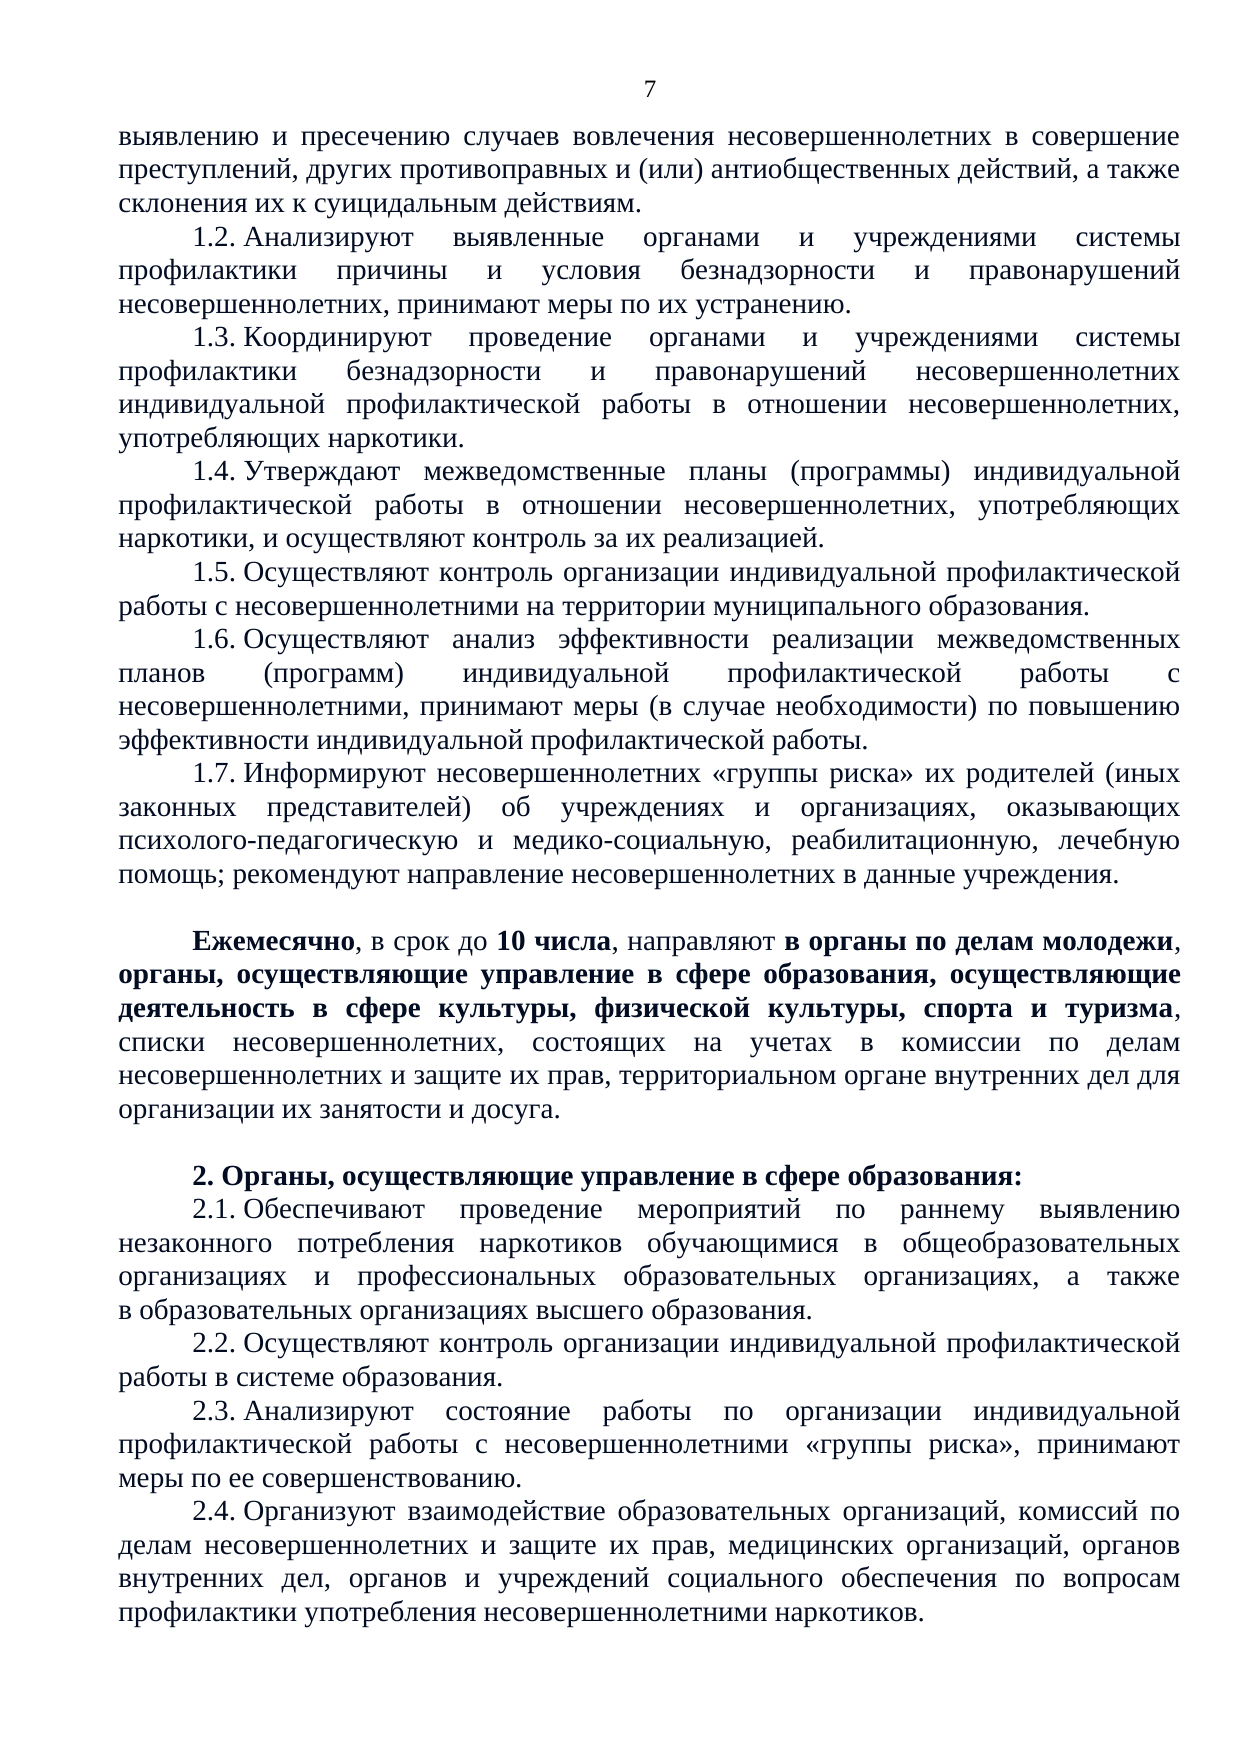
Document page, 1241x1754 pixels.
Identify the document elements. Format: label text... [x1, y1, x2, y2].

text 2.4. Организуют взаимодействие образовательных организаций, комиссий по делам несовершеннолетних и защите их прав, медицинских организаций, органов внутренних дел, органов и учреждений социального обеспечения по вопросам профилактики употребления несовершеннолетними наркотиков. [118, 1493, 1181, 1627]
text 1.7. Информируют несовершеннолетних «группы риска» их родителей (иных законных представителей) об учреждениях и организациях, оказывающих психолого-педагогическую и медико-социальную, реабилитационную, лечебную помощь; рекомендуют направление несовершеннолетних в данные учреждения. [118, 755, 1181, 889]
text 1.6. Осуществляют анализ эффективности реализации межведомственных планов (программ) индивидуальной профилактической работы с несовершеннолетними, принимают меры (в случае необходимости) по повышению эффективности индивидуальной профилактической работы. [118, 621, 1181, 755]
text 1.3. Координируют проведение органами и учреждениями системы профилактики безнадзорности и правонарушений несовершеннолетних индивидуальной профилактической работы в отношении несовершеннолетних, употребляющих наркотики. [118, 319, 1181, 453]
text 2.3. Анализируют состояние работы по организации индивидуальной профилактической работы с несовершеннолетними «группы риска», принимают меры по ее совершенствованию. [118, 1393, 1181, 1493]
text 2.1. Обеспечивают проведение мероприятий по раннему выявлению незаконного потребления наркотиков обучающимися в общеобразовательных организациях и профессиональных образовательных организациях, а также в образовательных организациях высшего образования. [118, 1191, 1181, 1326]
text 1.5. Осуществляют контроль организации индивидуальной профилактической работы с несовершеннолетними на территории муниципального образования. [118, 554, 1181, 621]
text 2. Органы, осуществляющие управление в сфере образования: [118, 1158, 1181, 1191]
text 1.2. Анализируют выявленные органами и учреждениями системы профилактики причины и условия безнадзорности и правонарушений несовершеннолетних, принимают меры по их устранению. [118, 219, 1181, 319]
text 2.2. Осуществляют контроль организации индивидуальной профилактической работы в системе образования. [118, 1326, 1181, 1393]
text Ежемесячно, в срок до 10 числа, направляют в органы по делам молодежи, органы, осуществляющие управление в сфере образования, осуществляющие деятельность в сфере культуры, физической культуры, спорта и туризма, списки несовершеннолетних, состоящих на учетах в комиссии по делам несовершеннолетних и защите их прав, территориальном органе внутренних дел для организации их занятости и досуга. [118, 923, 1181, 1124]
text 1.4. Утверждают межведомственные планы (программы) индивидуальной профилактической работы в отношении несовершеннолетних, употребляющих наркотики, и осуществляют контроль за их реализацией. [118, 453, 1181, 554]
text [118, 118, 1181, 219]
